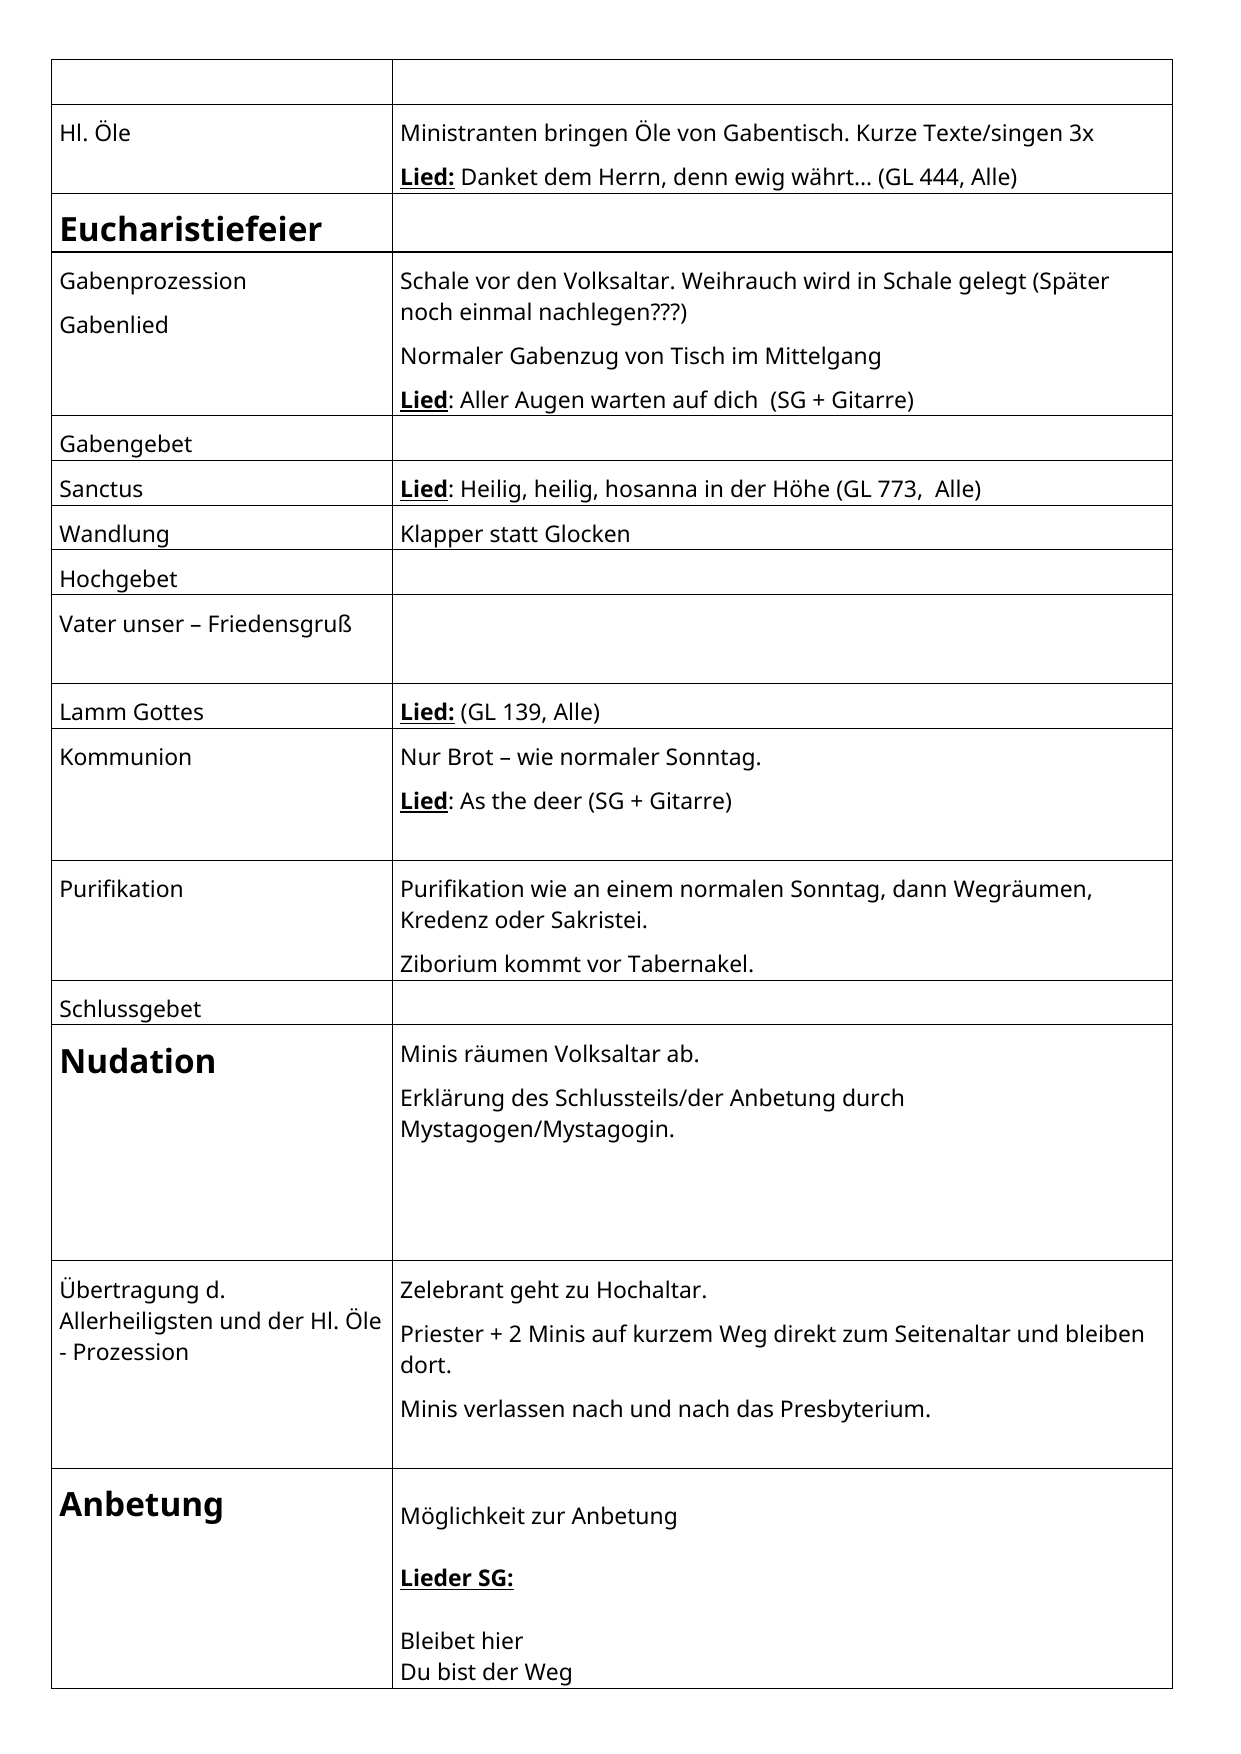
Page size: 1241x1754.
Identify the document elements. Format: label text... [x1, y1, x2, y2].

table_cell Gabenprozession Gabenlied [52, 253, 392, 415]
table_cell Lied: (GL 139, Alle) [393, 684, 1172, 727]
table_cell [393, 595, 1172, 683]
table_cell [393, 1469, 1172, 1687]
table_cell Ministranten bringen Öle von Gabentisch. Kurze Texte/singen 3x Lied: Danket dem Herrn, denn ewig währt… (GL 444, Alle) [393, 105, 1172, 192]
table_cell Sanctus [52, 461, 392, 504]
table_cell Purifikation [52, 861, 392, 979]
table_cell Anbetung [52, 1469, 392, 1687]
table_cell Wandlung [52, 506, 392, 549]
table_cell Lamm Gottes [52, 684, 392, 727]
table_cell Purifikation wie an einem normalen Sonntag, dann Wegräumen, Kredenz oder Sakristei. Ziborium kommt vor Tabernakel. [393, 861, 1172, 979]
table_cell [393, 194, 1172, 251]
table_cell Nur Brot – wie normaler Sonntag. Lied: As the deer (SG + Gitarre) [393, 729, 1172, 860]
table_cell Zelebrant geht zu Hochaltar. Priester + 2 Minis auf kurzem Weg direkt zum Seitenaltar und bleiben dort. Minis verlassen nach und nach das Presbyterium. [393, 1261, 1172, 1468]
table_cell Hochgebet [52, 550, 392, 594]
table_cell Minis räumen Volksaltar ab. Erklärung des Schlussteils/der Anbetung durch Mystagogen/Mystagogin. [393, 1025, 1172, 1260]
table_cell Kommunion [52, 729, 392, 860]
table_cell Nudation [52, 1025, 392, 1260]
table_cell [52, 60, 392, 104]
table_cell [393, 981, 1172, 1024]
table_cell [393, 550, 1172, 594]
table_cell [393, 416, 1172, 460]
table_cell [393, 60, 1172, 104]
table_cell Schlussgebet [52, 981, 392, 1024]
table_cell Schale vor den Volksaltar. Weihrauch wird in Schale gelegt (Später noch einmal nachlegen???) Normaler Gabenzug von Tisch im Mittelgang Lied: Aller Augen warten auf dich (SG + Gitarre) [393, 253, 1172, 415]
table_cell Eucharistiefeier [52, 194, 392, 251]
table_cell Gabengebet [52, 416, 392, 460]
table_cell Hl. Öle [52, 105, 392, 192]
table_cell Lied: Heilig, heilig, hosanna in der Höhe (GL 773, Alle) [393, 461, 1172, 504]
table_cell Klapper statt Glocken [393, 506, 1172, 549]
table_cell Übertragung d. Allerheiligsten und der Hl. Öle - Prozession [52, 1261, 392, 1468]
table_cell Vater unser – Friedensgruß [52, 595, 392, 683]
